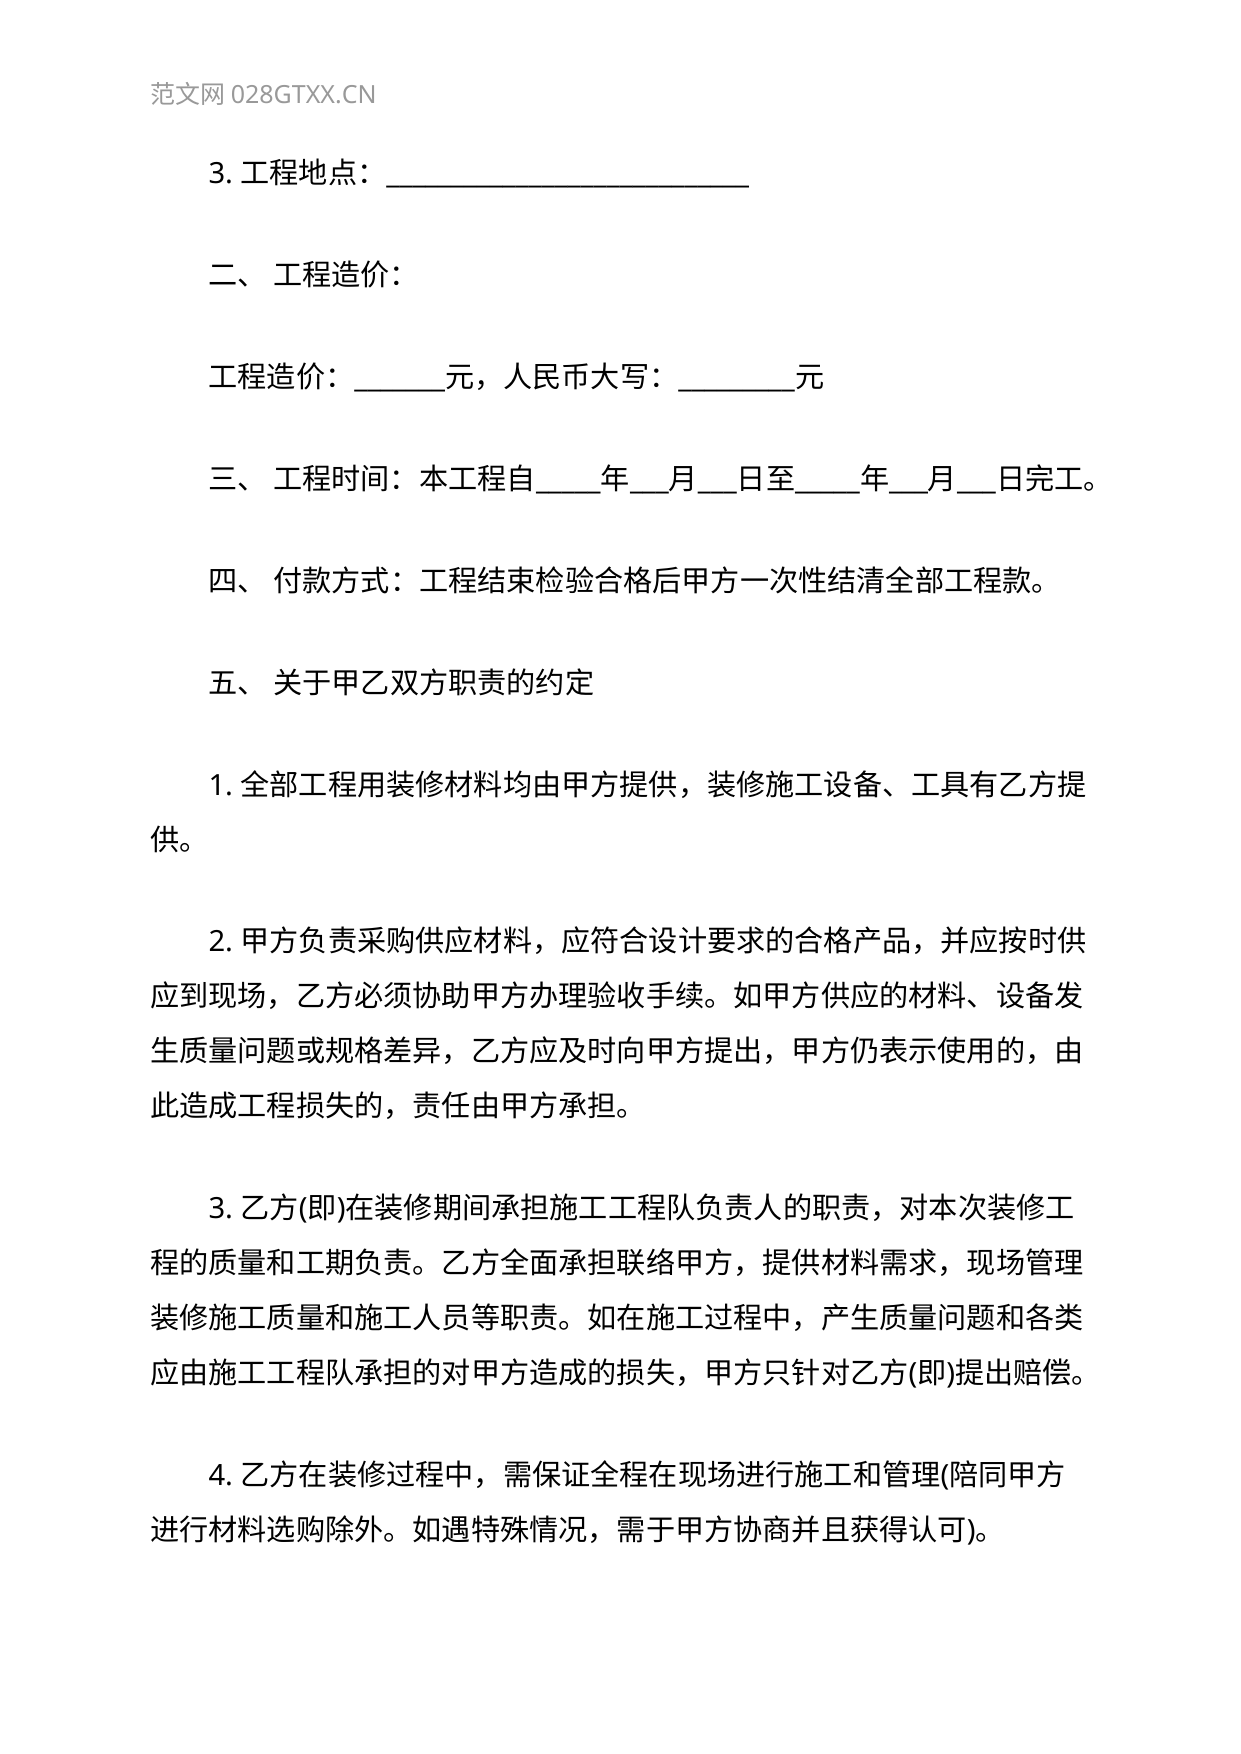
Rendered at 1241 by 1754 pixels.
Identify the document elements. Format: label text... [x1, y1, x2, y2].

text 2. 甲方负责采购供应材料，应符合设计要求的合格产品，并应按时供应到现场，乙方必须协助甲方办理验收手续。如甲方供应的材料、设备发生质量问题或规格差异，乙方应及时向甲方提出，甲方仍表示使用的，由此造成工程损失的，责任由甲方承担。 [150, 918, 1090, 1125]
text 三、 工程时间：本工程自_____年___月___日至_____年___月___日完工。 [150, 456, 1090, 498]
text 1. 全部工程用装修材料均由甲方提供，装修施工设备、工具有乙方提供。 [150, 761, 1090, 858]
text 二、 工程造价： [150, 252, 1090, 294]
text 五、 关于甲乙双方职责的约定 [150, 659, 1090, 702]
text 4. 乙方在装修过程中，需保证全程在现场进行施工和管理(陪同甲方进行材料选购除外。如遇特殊情况，需于甲方协商并且获得认可)。 [150, 1451, 1090, 1549]
text 工程造价：_______元，人民币大写：_________元 [150, 354, 1090, 396]
text 四、 付款方式：工程结束检验合格后甲方一次性结清全部工程款。 [150, 558, 1090, 600]
text 3. 工程地点：____________________________ [150, 150, 1090, 192]
text 3. 乙方(即)在装修期间承担施工工程队负责人的职责，对本次装修工程的质量和工期负责。乙方全面承担联络甲方，提供材料需求，现场管理装修施工质量和施工人员等职责。如在施工过程中，产生质量问题和各类应由施工工程队承担的对甲方造成的损失，甲方只针对乙方(即)提出赔偿。 [150, 1184, 1090, 1392]
